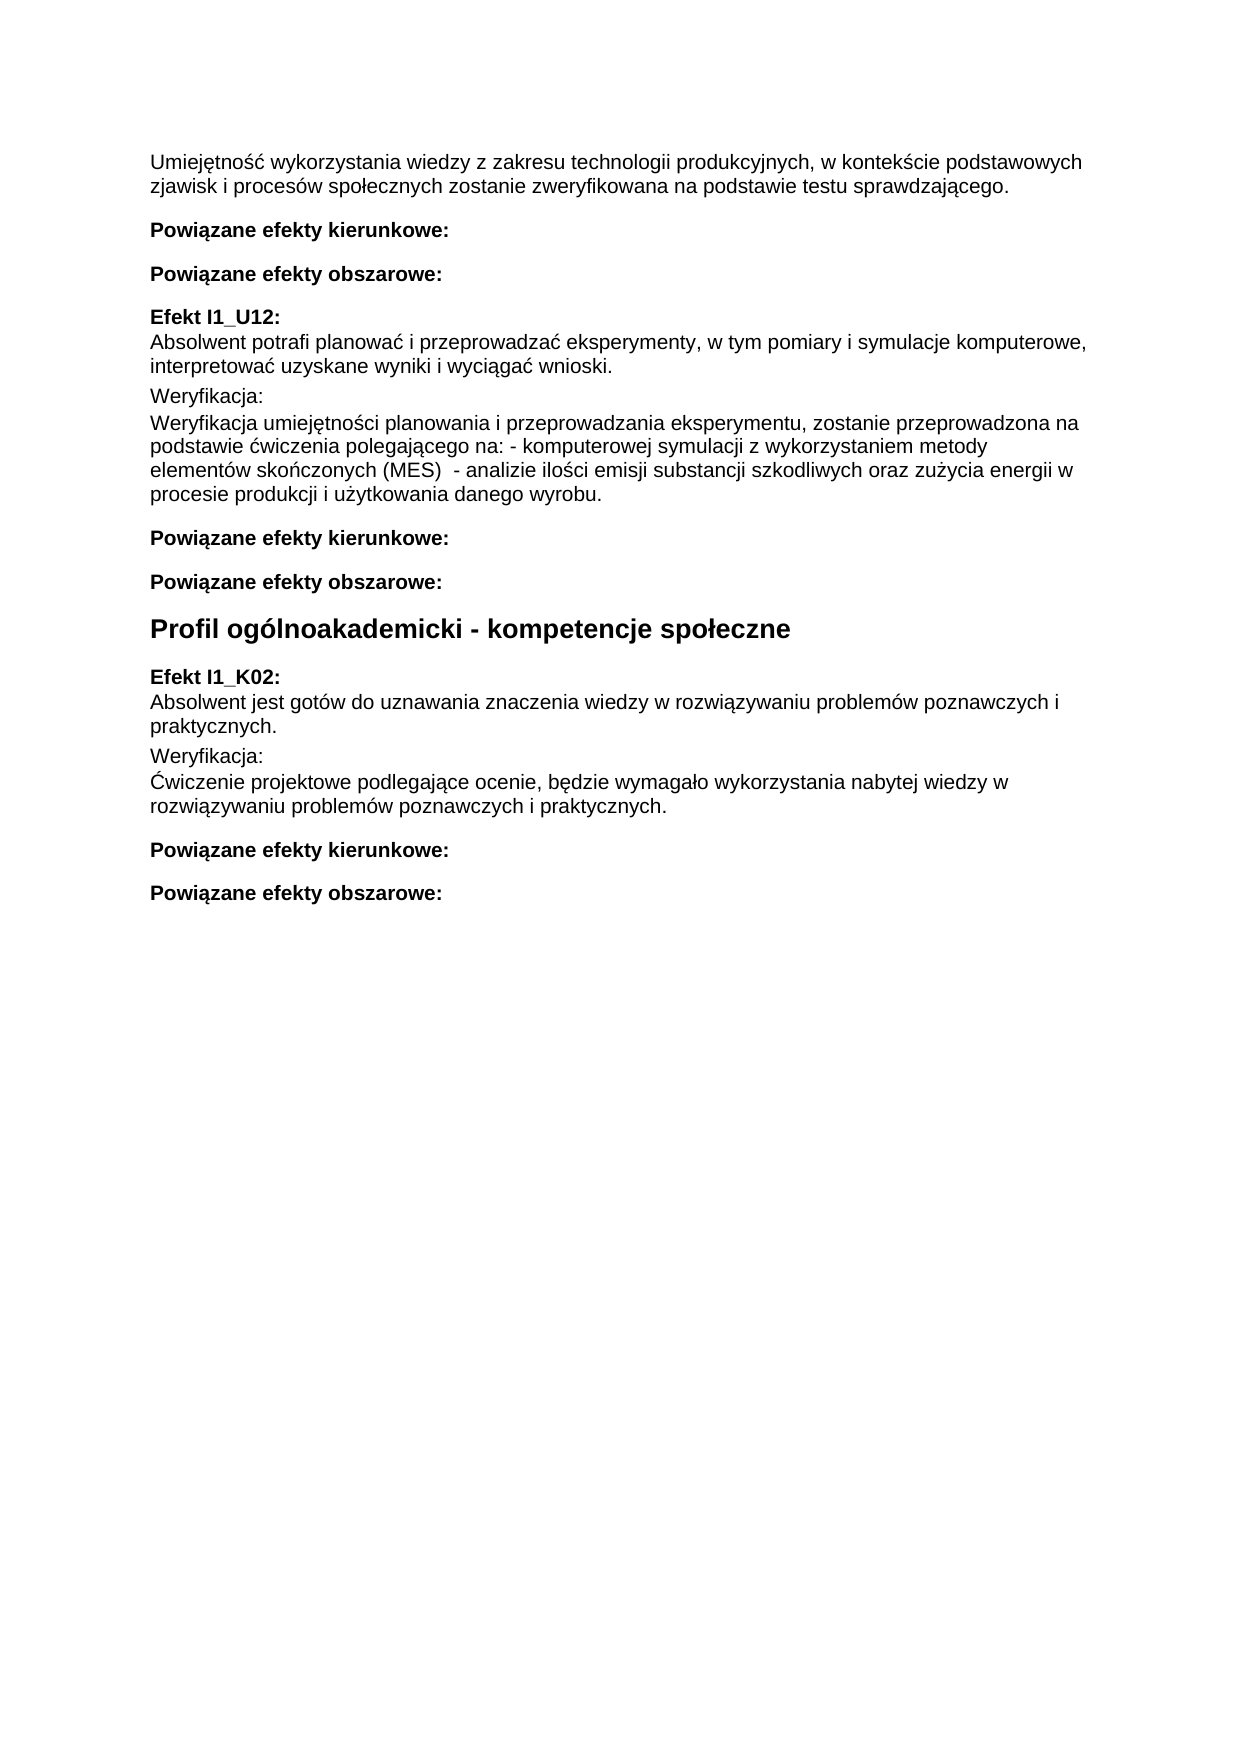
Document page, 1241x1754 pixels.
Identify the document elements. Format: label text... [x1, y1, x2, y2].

text Weryfikacja: [150, 384, 1090, 408]
text Powiązane efekty kierunkowe: [150, 526, 1090, 550]
text Efekt I1_K02: [150, 664, 1090, 688]
text Weryfikacja: [150, 744, 1090, 768]
text Powiązane efekty obszarowe: [150, 261, 1090, 285]
text Powiązane efekty obszarowe: [150, 570, 1090, 594]
text Umiejętność wykorzystania wiedzy z zakresu technologii produkcyjnych, w kontekście podstawowych zjawisk i procesów społecznych zostanie zweryfikowana na podstawie testu sprawdzającego. [150, 150, 1090, 198]
text Efekt I1_U12: [150, 305, 1090, 329]
text Ćwiczenie projektowe podlegające ocenie, będzie wymagało wykorzystania nabytej wiedzy w rozwiązywaniu problemów poznawczych i praktycznych. [150, 770, 1090, 818]
text Absolwent potrafi planować i przeprowadzać eksperymenty, w tym pomiary i symulacje komputerowe, interpretować uzyskane wyniki i wyciągać wnioski. [150, 330, 1090, 378]
text Powiązane efekty kierunkowe: [150, 837, 1090, 861]
text Powiązane efekty obszarowe: [150, 881, 1090, 905]
text Weryfikacja umiejętności planowania i przeprowadzania eksperymentu, zostanie przeprowadzona na podstawie ćwiczenia polegającego na: - komputerowej symulacji z wykorzystaniem metody elementów skończonych (MES) - analizie ilości emisji substancji szkodliwych oraz zużycia energii w procesie produkcji i użytkowania danego wyrobu. [150, 410, 1090, 506]
subtitle Profil ogólnoakademicki - kompetencje społeczne [150, 613, 1090, 645]
text Absolwent jest gotów do uznawania znaczenia wiedzy w rozwiązywaniu problemów poznawczych i praktycznych. [150, 689, 1090, 737]
text Powiązane efekty kierunkowe: [150, 218, 1090, 242]
